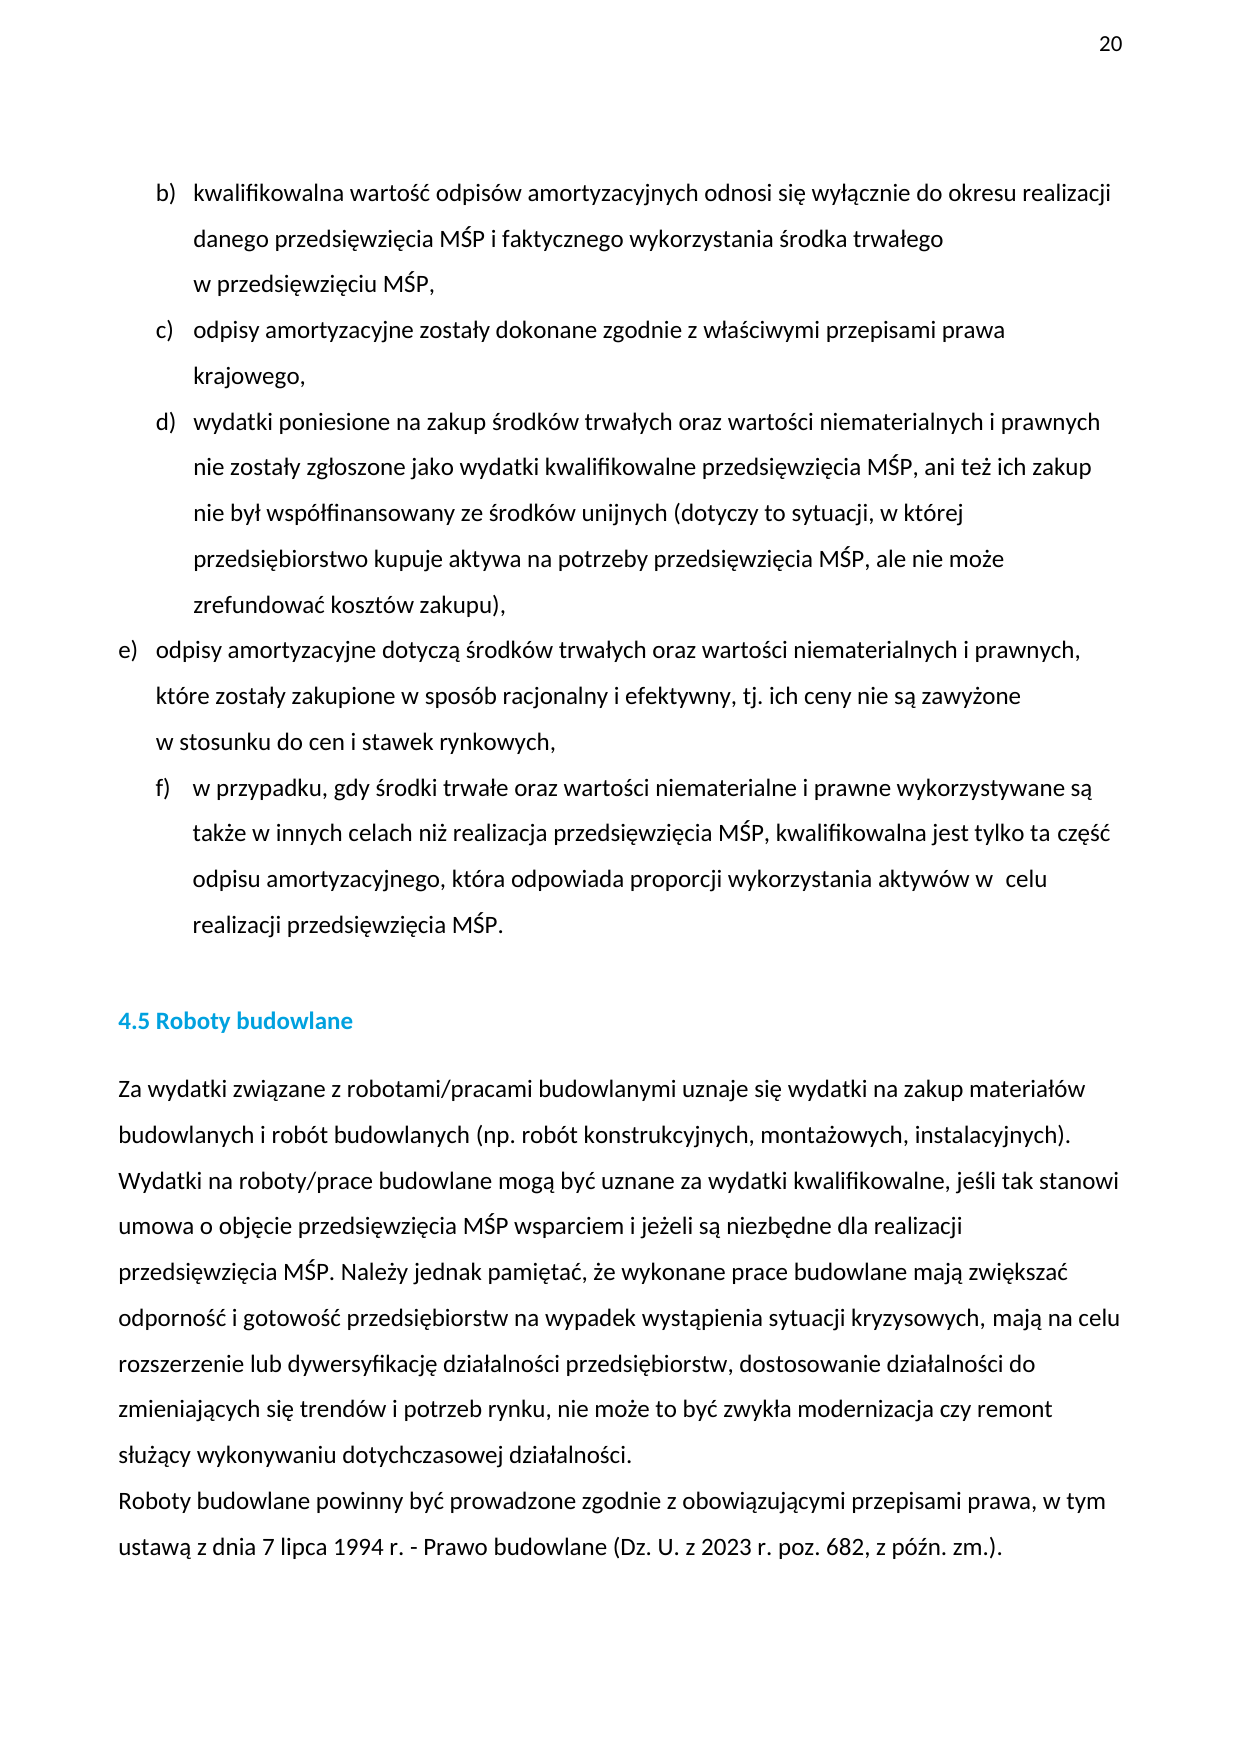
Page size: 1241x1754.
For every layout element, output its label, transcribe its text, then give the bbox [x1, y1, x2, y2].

list w przypadku, gdy środki trwałe oraz wartości niematerialne i prawne wykorzystywane są także w innych celach niż realizacja przedsięwzięcia MŚP, kwalifikowalna jest tylko ta część odpisu amortyzacyjnego, która odpowiada proporcji wykorzystania aktywów w celu realizacji przedsięwzięcia MŚP. [155, 772, 1122, 939]
list odpisy amortyzacyjne zostały dokonane zgodnie z właściwymi przepisami prawa krajowego, [156, 314, 1122, 391]
text Wydatki na roboty/prace budowlane mogą być uznane za wydatki kwalifikowalne, jeśli tak stanowi umowa o objęcie przedsięwzięcia MŚP wsparciem i jeżeli są niezbędne dla realizacji przedsięwzięcia MŚP. Należy jednak pamiętać, że wykonane prace budowlane mają zwiększać odporność i gotowość przedsiębiorstw na wypadek wystąpienia sytuacji kryzysowych, mają na celu rozszerzenie lub dywersyfikację działalności przedsiębiorstw, dostosowanie działalności do zmieniających się trendów i potrzeb rynku, nie może to być zwykła modernizacja czy remont służący wykonywaniu dotychczasowej działalności. [118, 1165, 1122, 1470]
text Za wydatki związane z robotami/pracami budowlanymi uznaje się wydatki na zakup materiałów budowlanych i robót budowlanych (np. robót konstrukcyjnych, montażowych, instalacyjnych). [118, 1073, 1122, 1149]
list wydatki poniesione na zakup środków trwałych oraz wartości niematerialnych i prawnych nie zostały zgłoszone jako wydatki kwalifikowalne przedsięwzięcia MŚP, ani też ich zakup nie był współfinansowany ze środków unijnych (dotyczy to sytuacji, w której przedsiębiorstwo kupuje aktywa na potrzeby przedsięwzięcia MŚP, ale nie może zrefundować kosztów zakupu), [156, 406, 1122, 619]
list odpisy amortyzacyjne dotyczą środków trwałych oraz wartości niematerialnych i prawnych, które zostały zakupione w sposób racjonalny i efektywny, tj. ich ceny nie są zawyżone w stosunku do cen i stawek rynkowych, [118, 634, 1122, 756]
text 4.5 Roboty budowlane [118, 1004, 1122, 1036]
list kwalifikowalna wartość odpisów amortyzacyjnych odnosi się wyłącznie do okresu realizacji danego przedsięwzięcia MŚP i faktycznego wykorzystania środka trwałego w przedsięwzięciu MŚP, [156, 177, 1122, 299]
text Roboty budowlane powinny być prowadzone zgodnie z obowiązującymi przepisami prawa, w tym ustawą z dnia 7 lipca 1994 r. - Prawo budowlane (Dz. U. z 2023 r. poz. 682, z późn. zm.). [118, 1485, 1122, 1561]
